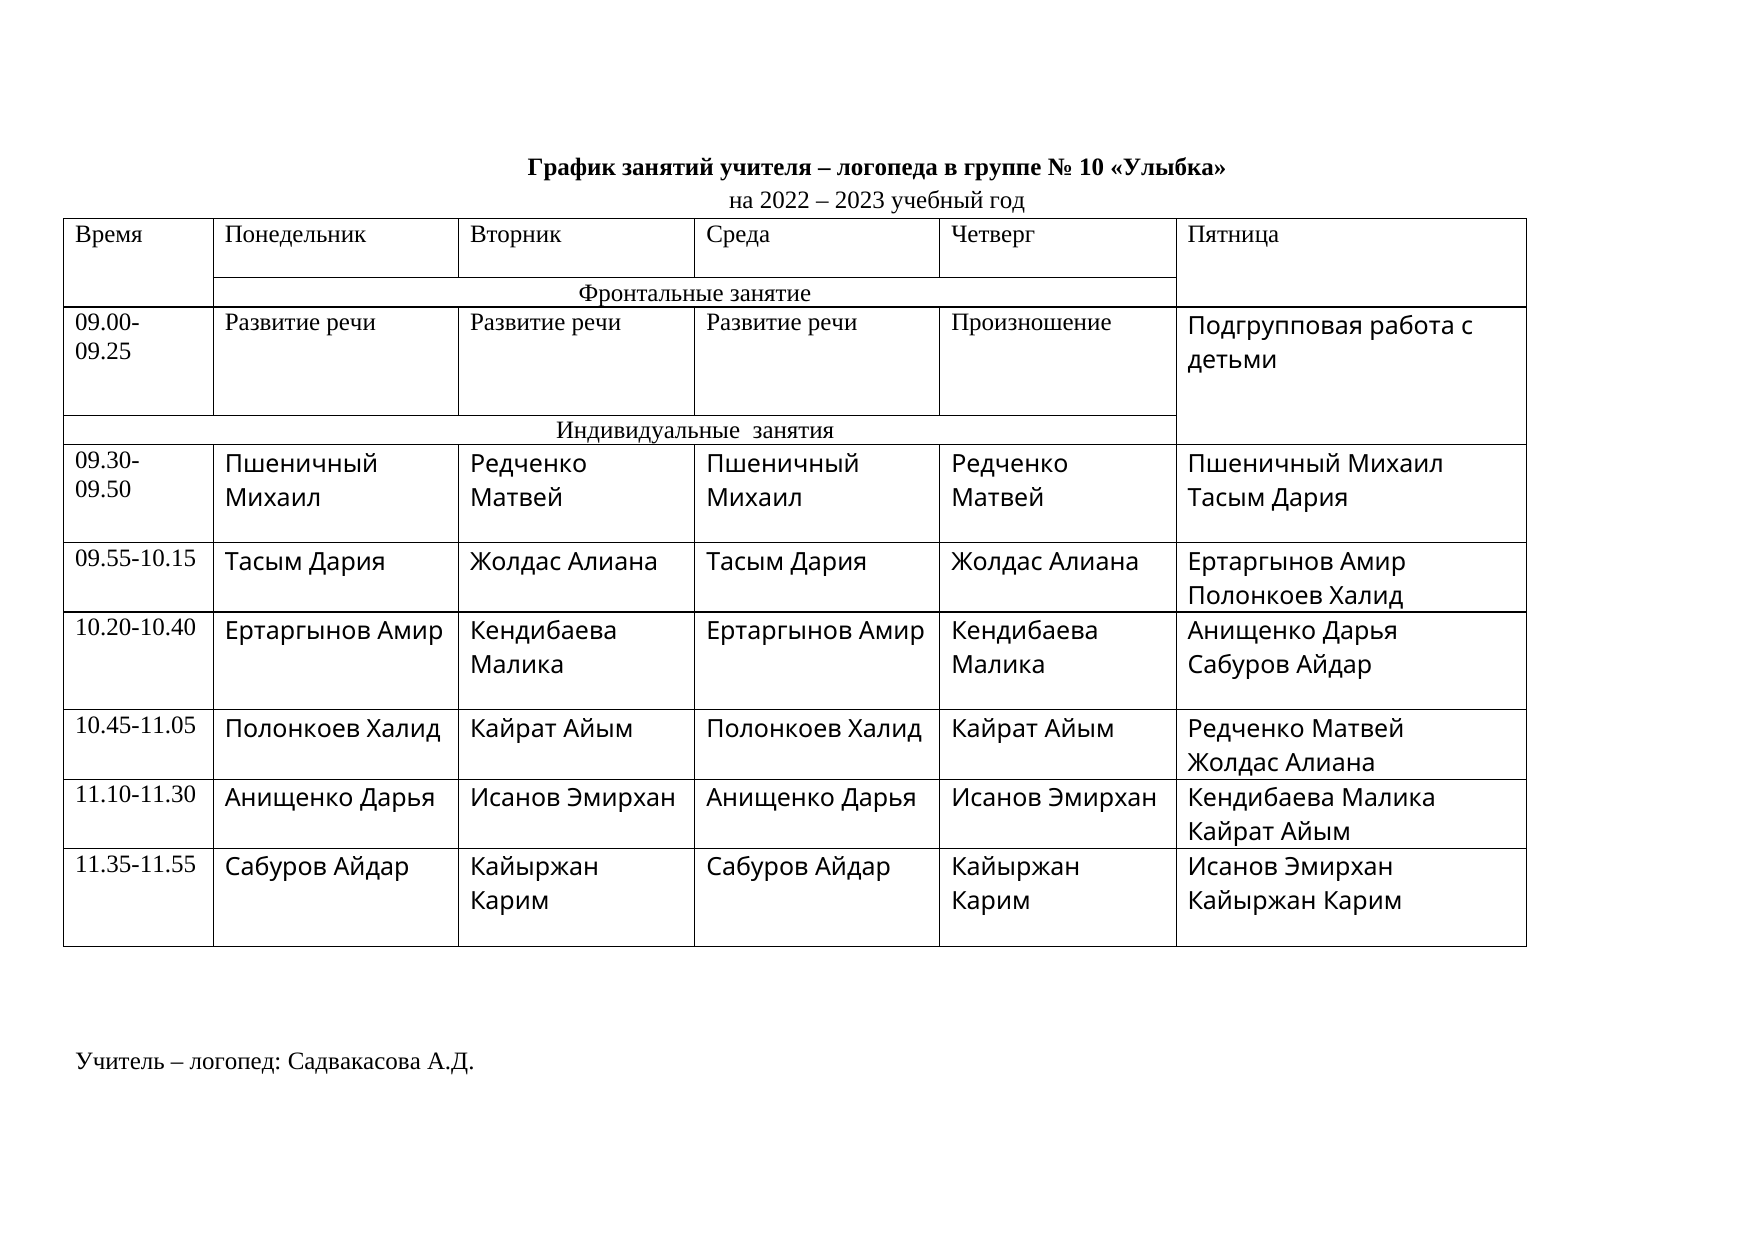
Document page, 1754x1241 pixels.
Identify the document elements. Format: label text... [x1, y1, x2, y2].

table_header Вторник [459, 219, 694, 277]
table_cell Исанов Эмирхан [459, 780, 694, 848]
table_header Четверг [940, 219, 1176, 277]
table_cell Редченко Матвей Жолдас Алиана [1177, 710, 1526, 778]
table_header Среда [695, 219, 939, 277]
table_cell Редченко Матвей [940, 445, 1176, 542]
table_cell Кайрат Айым [459, 710, 694, 778]
table_cell Кайыржан Карим [459, 849, 694, 946]
table_cell 09.30- 09.50 [64, 445, 213, 542]
table_cell Редченко Матвей [459, 445, 694, 542]
table_cell Исанов Эмирхан [940, 780, 1176, 848]
table_cell 10.20-10.40 [64, 613, 213, 709]
table_cell Подгрупповая работа с детьми [1177, 308, 1526, 444]
table_cell Анищенко Дарья [695, 780, 939, 848]
table_cell Тасым Дария [695, 543, 939, 611]
text График занятий учителя – логопеда в группе № 10 «Улыбка» [75, 152, 1679, 181]
table_cell Исанов Эмирхан Кайыржан Карим [1177, 849, 1526, 946]
table_cell Ертаргынов Амир [695, 613, 939, 709]
table_cell Развитие речи [695, 308, 939, 414]
table_cell Кайрат Айым [940, 710, 1176, 778]
text Учитель – логопед: Садвакасова А.Д. [75, 1046, 1679, 1074]
table_cell Жолдас Алиана [940, 543, 1176, 611]
table_cell Тасым Дария [214, 543, 458, 611]
table_cell Ертаргынов Амир Полонкоев Халид [1177, 543, 1526, 611]
table_cell 11.35-11.55 [64, 849, 213, 946]
table_cell Кендибаева Малика [459, 613, 694, 709]
table_cell Сабуров Айдар [695, 849, 939, 946]
table_cell Пшеничный Михаил Тасым Дария [1177, 445, 1526, 542]
table_cell Сабуров Айдар [214, 849, 458, 946]
table_cell Пшеничный Михаил [214, 445, 458, 542]
table_cell 09.55-10.15 [64, 543, 213, 611]
table_cell Индивидуальные занятия [64, 416, 1176, 444]
table_cell Ертаргынов Амир [214, 613, 458, 709]
table_cell 09.00- 09.25 [64, 308, 213, 414]
table_cell Жолдас Алиана [459, 543, 694, 611]
table_cell Развитие речи [214, 308, 458, 414]
table_cell 11.10-11.30 [64, 780, 213, 848]
table_cell Развитие речи [459, 308, 694, 414]
table_cell Полонкоев Халид [695, 710, 939, 778]
table_header Пятница [1177, 219, 1526, 306]
table_cell Анищенко Дарья Сабуров Айдар [1177, 613, 1526, 709]
table_cell Фронтальные занятие [214, 278, 1176, 306]
table_cell Произношение [940, 308, 1176, 414]
table_cell Полонкоев Халид [214, 710, 458, 778]
table_header Время [64, 219, 213, 306]
table_cell Кайыржан Карим [940, 849, 1176, 946]
table_header Понедельник [214, 219, 458, 277]
table_cell 10.45-11.05 [64, 710, 213, 778]
table_cell Кендибаева Малика [940, 613, 1176, 709]
table_cell Пшеничный Михаил [695, 445, 939, 542]
text на 2022 – 2023 учебный год [75, 185, 1679, 214]
table_cell Кендибаева Малика Кайрат Айым [1177, 780, 1526, 848]
table_cell Анищенко Дарья [214, 780, 458, 848]
